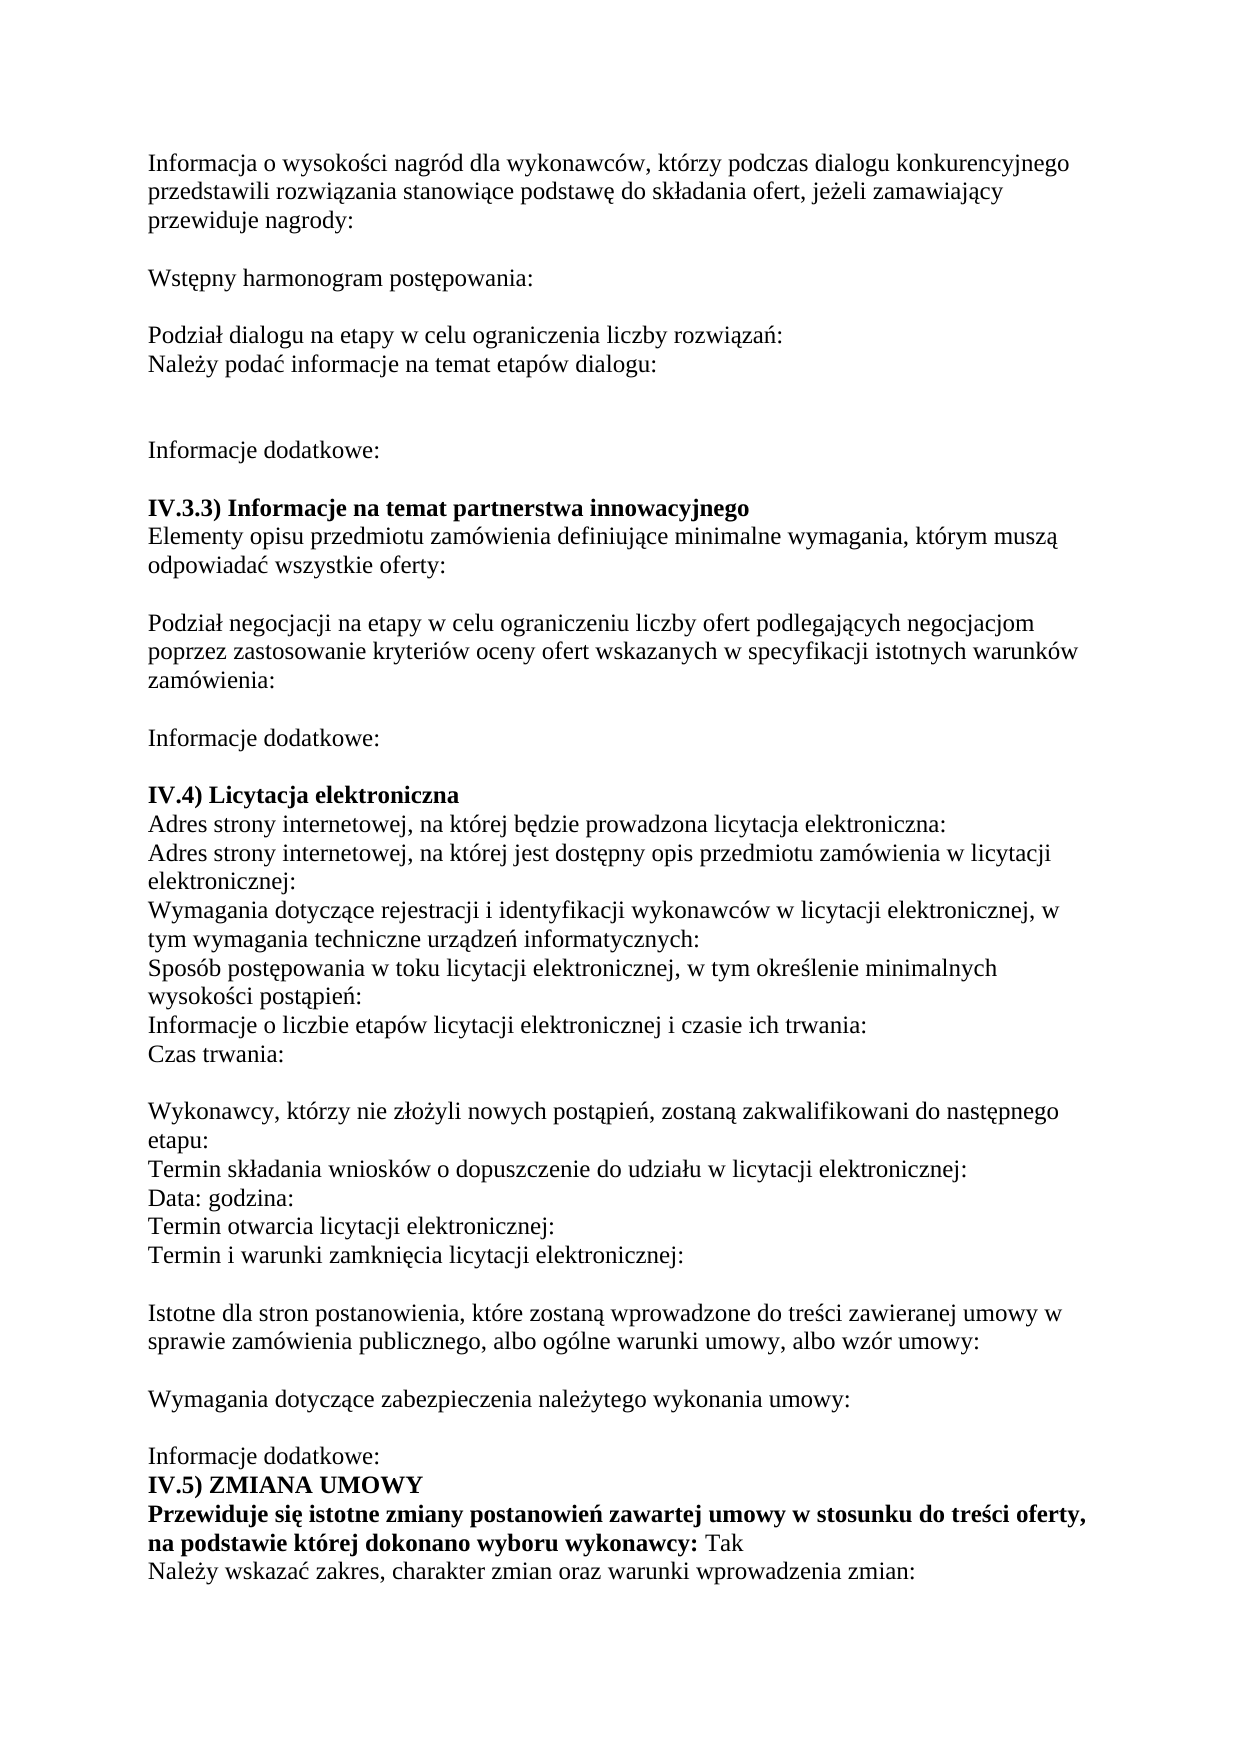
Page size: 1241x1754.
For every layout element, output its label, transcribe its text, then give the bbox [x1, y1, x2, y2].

text [148, 1470, 1093, 1585]
text Czas trwania: Wykonawcy, którzy nie złożyli nowych postąpień, zostaną zakwalifikowani do następnego etapu: [148, 1039, 1093, 1154]
text Wymagania dotyczące rejestracji i identyfikacji wykonawców w licytacji elektronicznej, w tym wymagania techniczne urządzeń informatycznych: [148, 895, 1093, 953]
text [148, 148, 1093, 838]
text Termin i warunki zamknięcia licytacji elektronicznej: [148, 1240, 1093, 1269]
text Termin składania wniosków o dopuszczenie do udziału w licytacji elektronicznej: Data: godzina: Termin otwarcia licytacji elektronicznej: [148, 1154, 1093, 1240]
text Istotne dla stron postanowienia, które zostaną wprowadzone do treści zawieranej umowy w sprawie zamówienia publicznego, albo ogólne warunki umowy, albo wzór umowy: [148, 1269, 1093, 1355]
text Sposób postępowania w toku licytacji elektronicznej, w tym określenie minimalnych wysokości postąpień: [148, 953, 1093, 1010]
text Wymagania dotyczące zabezpieczenia należytego wykonania umowy: [148, 1355, 1093, 1413]
text Informacje o liczbie etapów licytacji elektronicznej i czasie ich trwania: [148, 1010, 1093, 1039]
text Adres strony internetowej, na której jest dostępny opis przedmiotu zamówienia w licytacji elektronicznej: [148, 838, 1093, 895]
text Informacje dodatkowe: [148, 1413, 1093, 1470]
